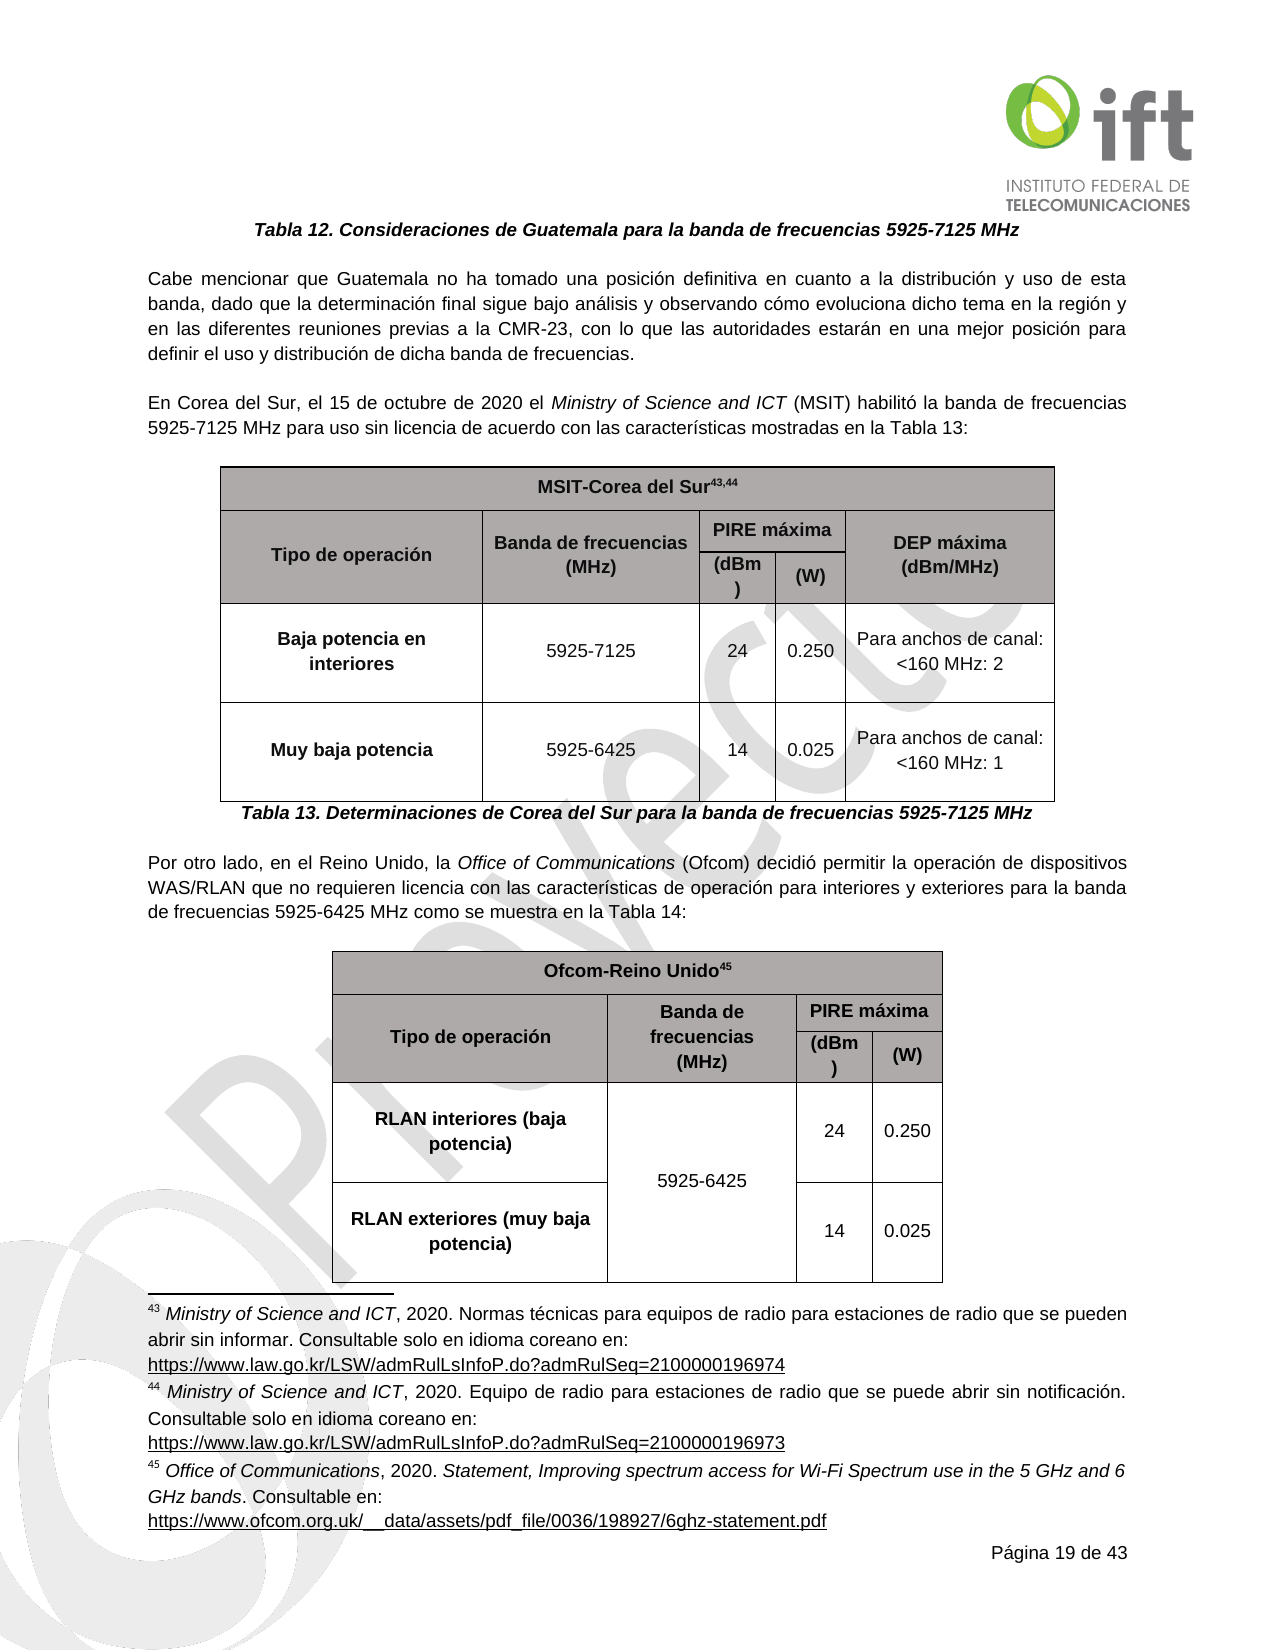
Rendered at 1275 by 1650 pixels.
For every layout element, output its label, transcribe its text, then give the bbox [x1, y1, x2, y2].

picture [0, 0, 1269, 1650]
table_cell 5925-7125 [483, 604, 699, 702]
table_cell 0.250 [873, 1083, 942, 1182]
table_cell 0.250 [776, 604, 845, 702]
text Cabe mencionar que Guatemala no ha tomado una posición definitiva en cuanto a la distribución y uso de esta banda, dado que la determinación final sigue bajo análisis y observando cómo evoluciona dicho tema en la región y en las diferentes reuniones previas a la CMR-23, con lo que las autoridades estarán en una mejor posición para definir el uso y distribución de dicha banda de frecuencias. [148, 268, 1127, 364]
text Por otro lado, en el Reino Unido, la Office of Communications (Ofcom) decidió permitir la operación de dispositivos WAS/RLAN que no requieren licencia con las características de operación para interiores y exteriores para la banda de frecuencias 5925-6425 MHz como se muestra en la Tabla 14: [148, 852, 1127, 923]
table_header Ofcom-Reino Unido [333, 952, 942, 994]
table_cell Tipo de operación [221, 511, 482, 603]
table_cell RLAN exteriores (muy baja potencia) [333, 1183, 607, 1282]
table_cell 14 [700, 703, 775, 801]
table_cell Tipo de operación [333, 995, 607, 1082]
table_cell 24 [797, 1083, 872, 1182]
table_cell (W) [873, 1032, 942, 1082]
table_cell 0.025 [873, 1183, 942, 1282]
table_cell RLAN interiores (baja potencia) [333, 1083, 607, 1182]
text Tabla 12. Consideraciones de Guatemala para la banda de frecuencias 5925-7125 MHz [148, 218, 1127, 240]
table_cell PIRE máxima [797, 995, 942, 1031]
table_header MSIT-Corea del Sur, [221, 468, 1054, 510]
table_cell Banda de frecuencias (MHz) [608, 995, 796, 1082]
table_cell 0.025 [776, 703, 845, 801]
text Tabla 13. Determinaciones de Corea del Sur para la banda de frecuencias 5925-7125 MHz [148, 802, 1127, 824]
table_cell DEP máxima (dBm/MHz) [846, 511, 1054, 603]
table_cell 5925-6425 [608, 1083, 796, 1282]
table_cell Para anchos de canal: <160 MHz: 1 [846, 703, 1054, 801]
table_cell PIRE máxima [700, 511, 845, 551]
table_cell 14 [797, 1183, 872, 1282]
table_cell Banda de frecuencias (MHz) [483, 511, 699, 603]
table_cell Muy baja potencia [221, 703, 482, 801]
table_cell 5925-6425 [483, 703, 699, 801]
table_cell (dBm) [797, 1032, 872, 1082]
table_cell Para anchos de canal: <160 MHz: 2 [846, 604, 1054, 702]
table_cell 24 [700, 604, 775, 702]
table_cell Baja potencia en interiores [221, 604, 482, 702]
table_cell (dBm) [700, 553, 775, 603]
text En Corea del Sur, el 15 de octubre de 2020 el Ministry of Science and ICT (MSIT) habilitó la banda de frecuencias 5925-7125 MHz para uso sin licencia de acuerdo con las características mostradas en la Tabla 13: [148, 392, 1127, 438]
table_cell (W) [776, 553, 845, 603]
